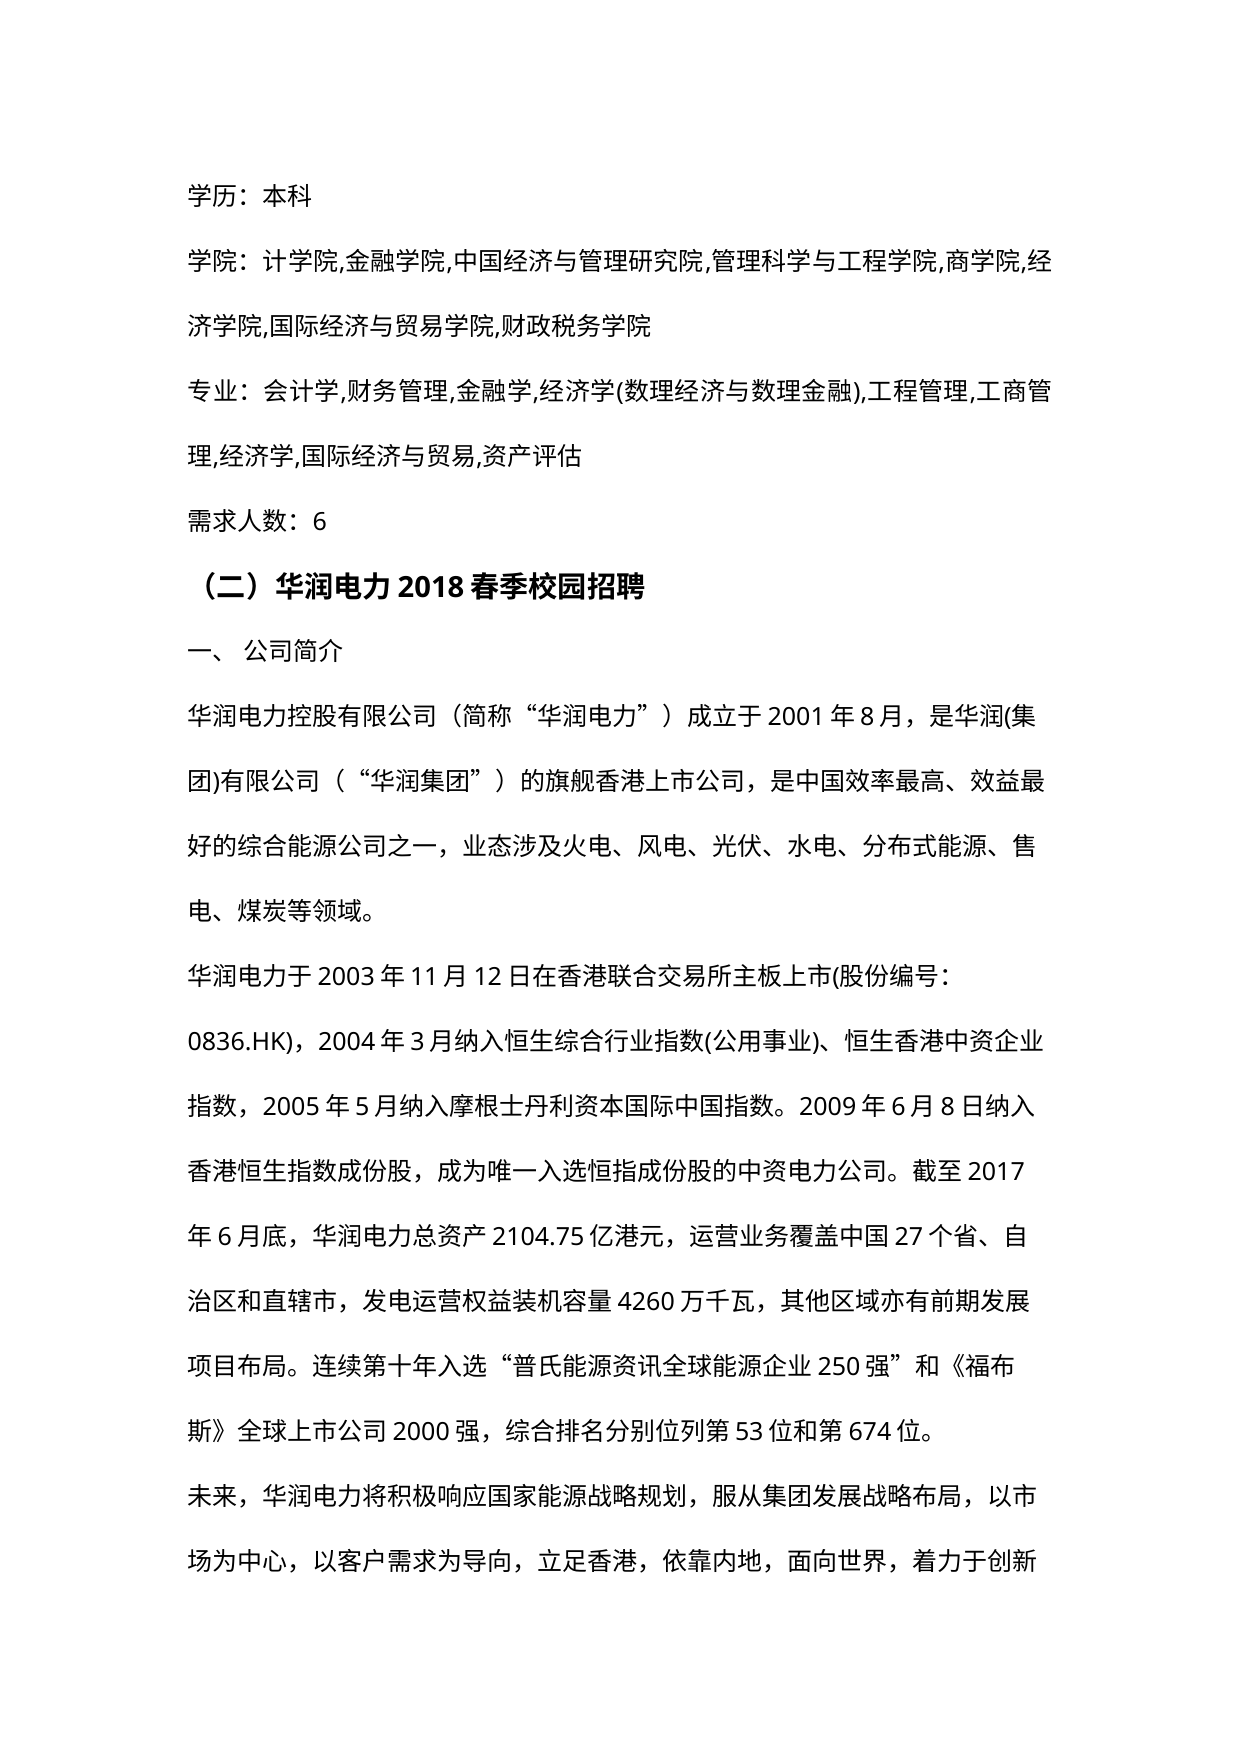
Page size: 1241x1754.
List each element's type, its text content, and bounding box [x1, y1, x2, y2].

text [187, 1462, 1053, 1592]
text （二）华润电力2018春季校园招聘 [187, 552, 1053, 617]
text 一、 公司简介 [187, 617, 1053, 682]
text 学院：计学院,金融学院,中国经济与管理研究院,管理科学与工程学院,商学院,经济学院,国际经济与贸易学院,财政税务学院 [187, 227, 1053, 357]
text 华润电力于2003年11月12日在香港联合交易所主板上市(股份编号：0836.HK)，2004年3月纳入恒生综合行业指数(公用事业)、恒生香港中资企业指数，2005年5月纳入摩根士丹利资本国际中国指数。2009年6月8日纳入香港恒生指数成份股，成为唯一入选恒指成份股的中资电力公司。截至2017年6月底，华润电力总资产2104.75亿港元，运营业务覆盖中国27个省、自治区和直辖市，发电运营权益装机容量4260万千瓦，其他区域亦有前期发展项目布局。连续第十年入选“普氏能源资讯全球能源企业250强”和《福布斯》全球上市公司2000强，综合排名分别位列第53位和第674位。 [187, 942, 1053, 1462]
text 学历：本科 [187, 162, 1053, 227]
text 专业：会计学,财务管理,金融学,经济学(数理经济与数理金融),工程管理,工商管理,经济学,国际经济与贸易,资产评估 [187, 357, 1053, 487]
text 华润电力控股有限公司（简称“华润电力”）成立于2001年8月，是华润(集团)有限公司（“华润集团”）的旗舰香港上市公司，是中国效率最高、效益最好的综合能源公司之一，业态涉及火电、风电、光伏、水电、分布式能源、售电、煤炭等领域。 [187, 682, 1053, 942]
text 需求人数：6 [187, 487, 1053, 552]
